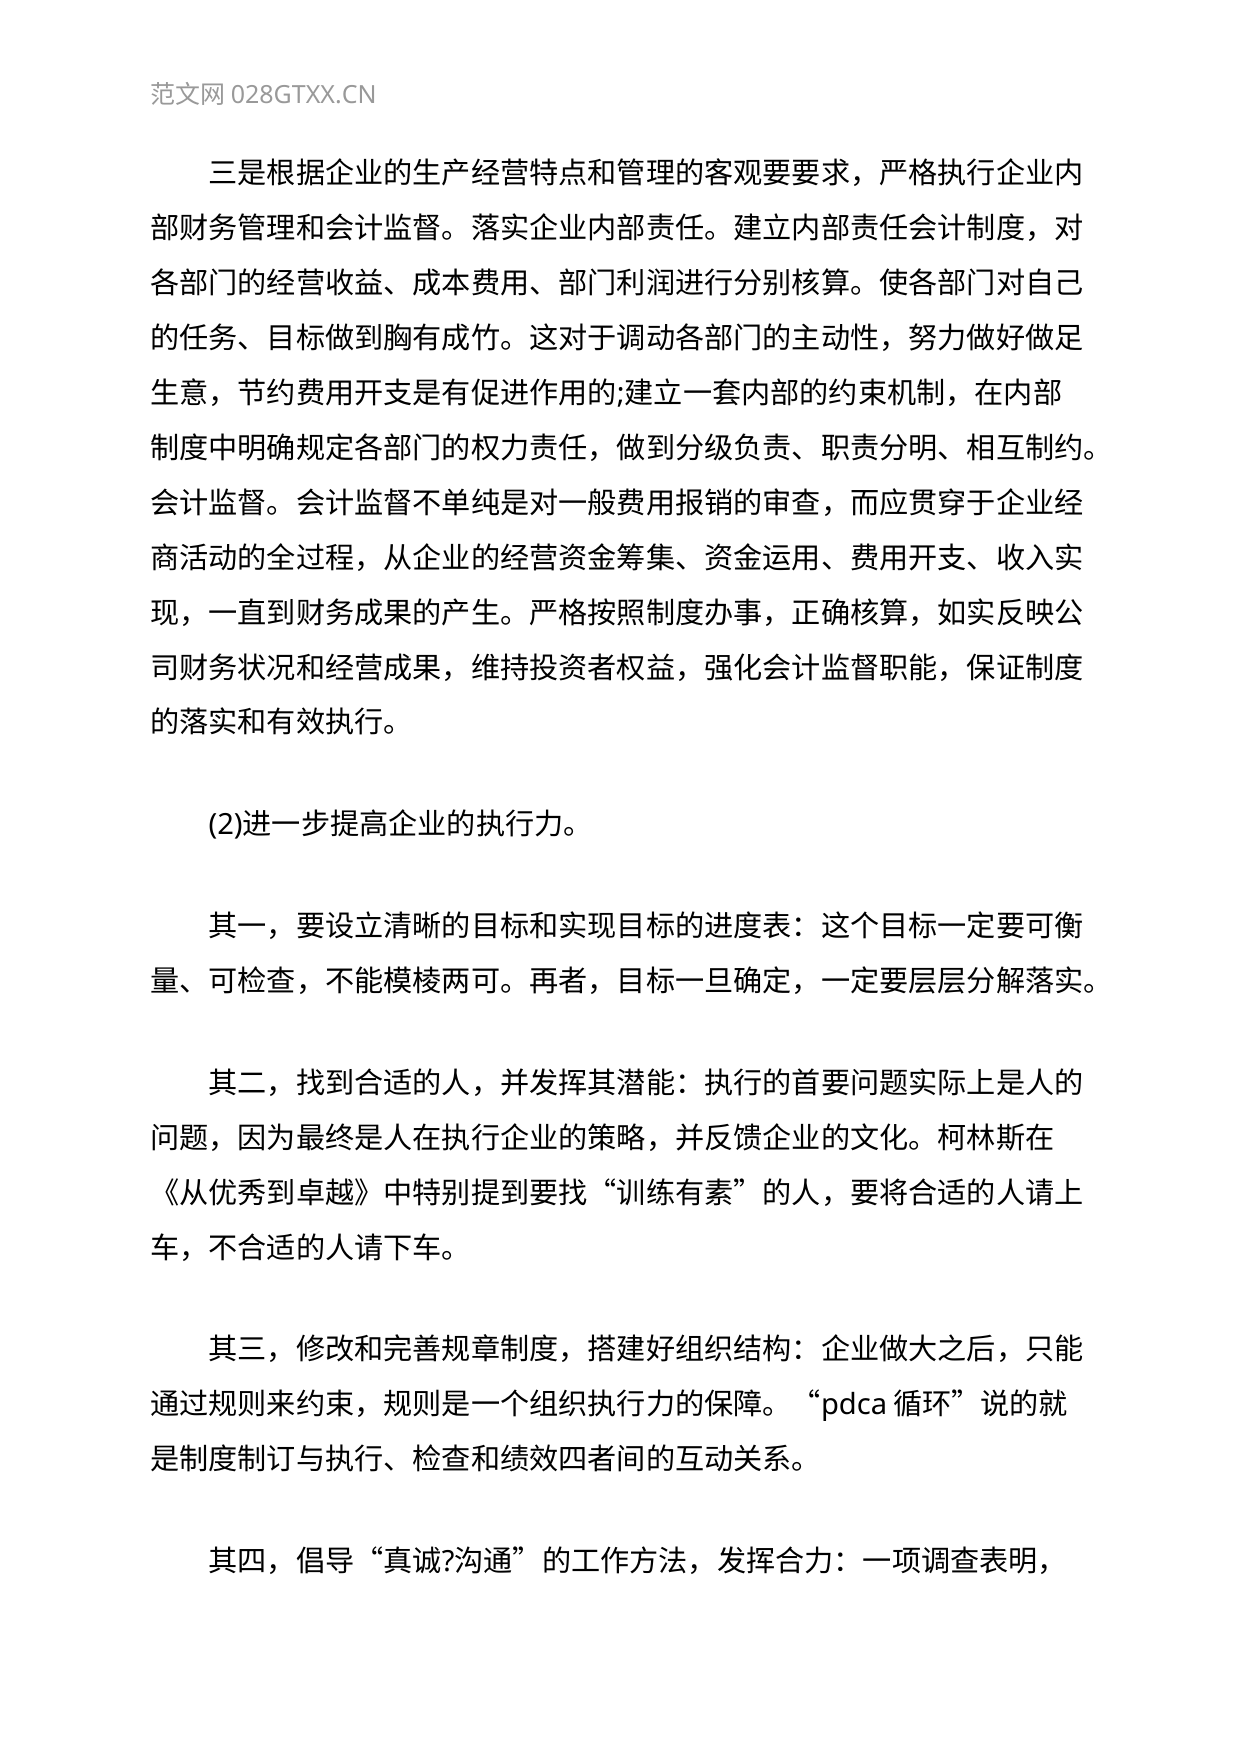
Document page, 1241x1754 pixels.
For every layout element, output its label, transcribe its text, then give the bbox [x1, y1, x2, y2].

text (2)进一步提高企业的执行力。 [150, 801, 1090, 843]
text 三是根据企业的生产经营特点和管理的客观要要求，严格执行企业内部财务管理和会计监督。落实企业内部责任。建立内部责任会计制度，对各部门的经营收益、成本费用、部门利润进行分别核算。使各部门对自己的任务、目标做到胸有成竹。这对于调动各部门的主动性，努力做好做足生意，节约费用开支是有促进作用的;建立一套内部的约束机制，在内部制度中明确规定各部门的权力责任，做到分级负责、职责分明、相互制约。会计监督。会计监督不单纯是对一般费用报销的审查，而应贯穿于企业经商活动的全过程，从企业的经营资金筹集、资金运用、费用开支、收入实现，一直到财务成果的产生。严格按照制度办事，正确核算，如实反映公司财务状况和经营成果，维持投资者权益，强化会计监督职能，保证制度的落实和有效执行。 [150, 150, 1090, 741]
text 其一，要设立清晰的目标和实现目标的进度表：这个目标一定要可衡量、可检查，不能模棱两可。再者，目标一旦确定，一定要层层分解落实。 [150, 903, 1090, 1000]
text 其二，找到合适的人，并发挥其潜能：执行的首要问题实际上是人的问题，因为最终是人在执行企业的策略，并反馈企业的文化。柯林斯在《从优秀到卓越》中特别提到要找“训练有素”的人，要将合适的人请上车，不合适的人请下车。 [150, 1059, 1090, 1266]
text 其三，修改和完善规章制度，搭建好组织结构：企业做大之后，只能通过规则来约束，规则是一个组织执行力的保障。“pdca循环”说的就是制度制订与执行、检查和绩效四者间的互动关系。 [150, 1326, 1090, 1478]
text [150, 1538, 1090, 1580]
